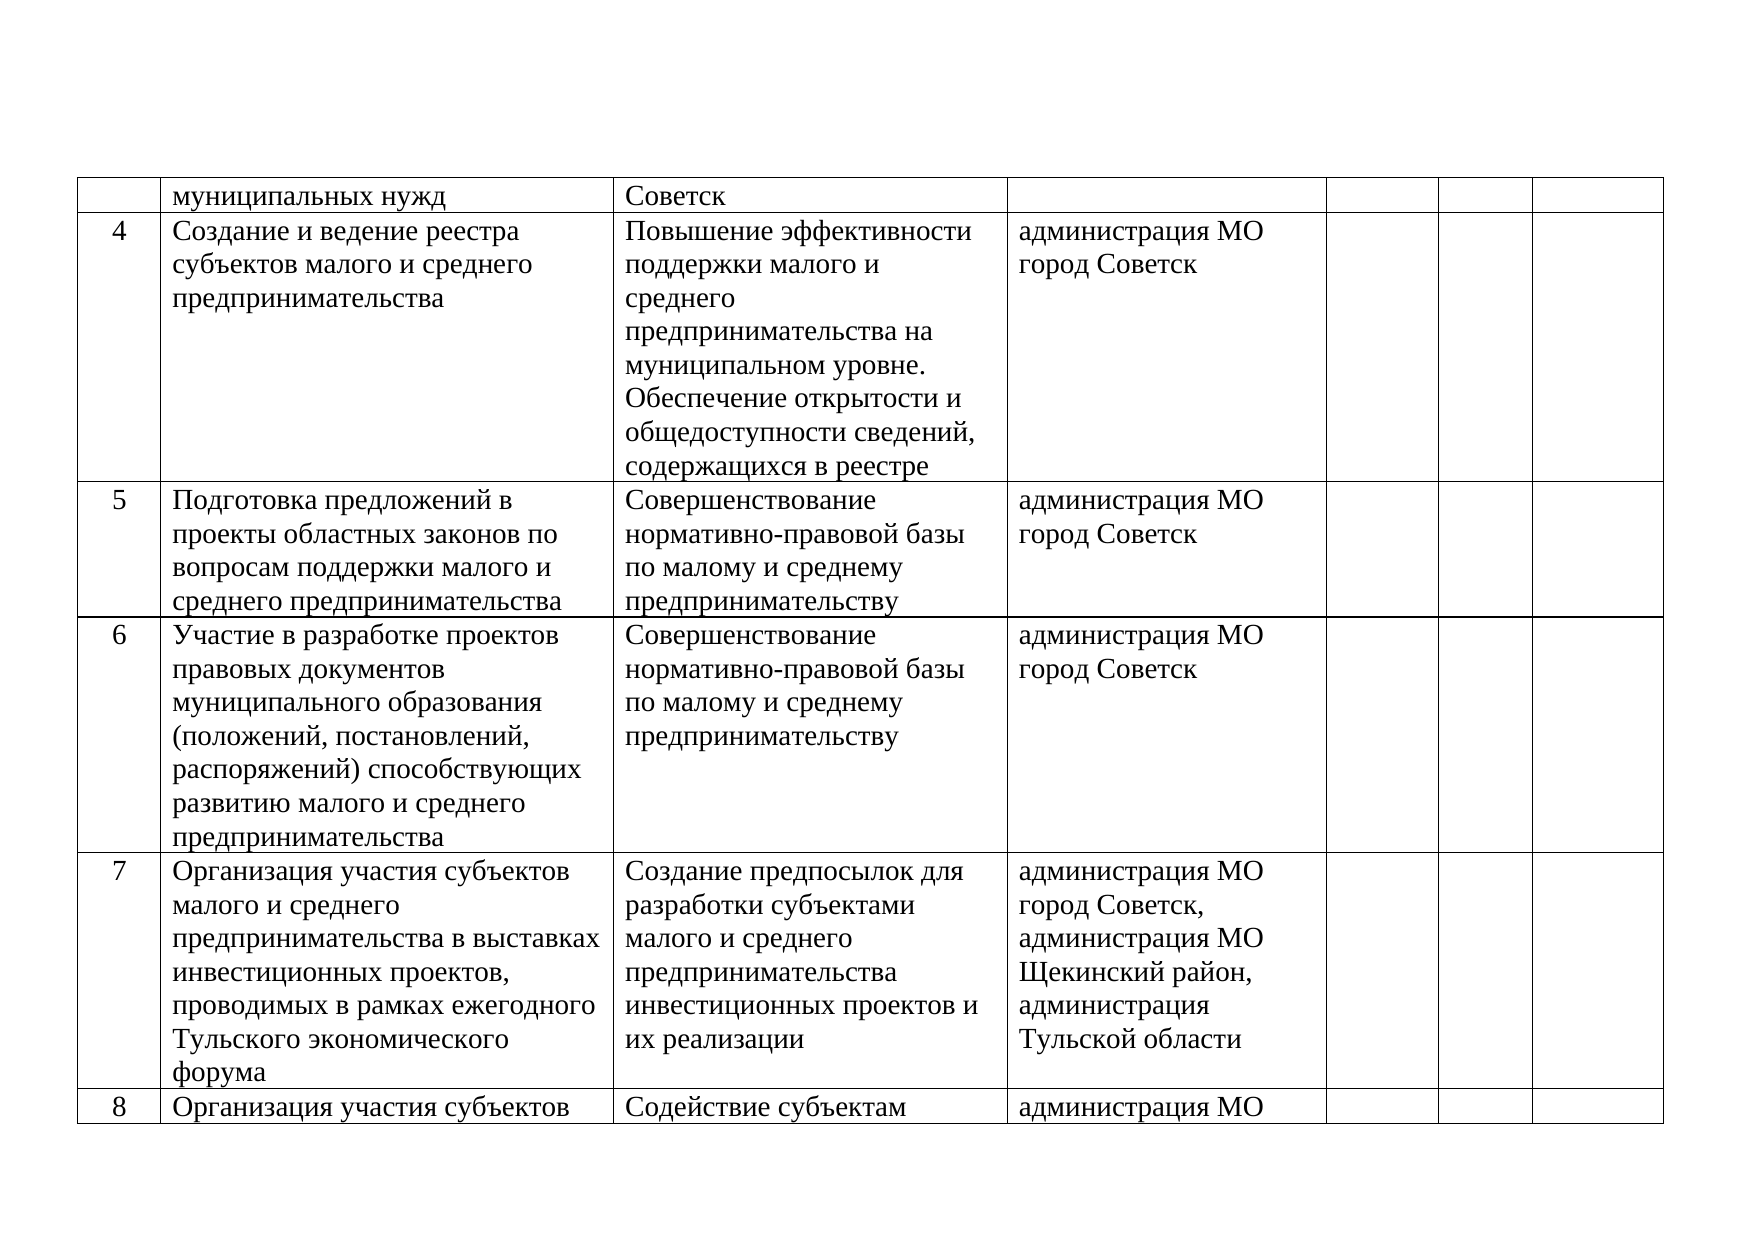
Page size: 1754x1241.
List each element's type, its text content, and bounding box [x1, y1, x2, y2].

table_cell [1533, 618, 1663, 852]
table_cell [1327, 213, 1438, 481]
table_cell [161, 1089, 613, 1123]
table_cell [1439, 482, 1532, 616]
table_cell [1533, 178, 1663, 212]
table_cell администрация МО город Советск, администрация МО Щекинский район, администрация Тульской области [1008, 853, 1326, 1088]
table_cell [1439, 213, 1532, 481]
table_cell 4 [78, 213, 160, 481]
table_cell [1008, 178, 1326, 212]
table_cell Совершенствование нормативно-правовой базы по малому и среднему предпринимательству [614, 618, 1007, 852]
table_cell [1327, 853, 1438, 1088]
table_cell Создание и ведение реестра субъектов малого и среднего предпринимательства [161, 213, 613, 481]
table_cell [1008, 1089, 1326, 1123]
table_cell [1533, 853, 1663, 1088]
table_cell [1439, 618, 1532, 852]
table_cell 8 [78, 1089, 160, 1123]
table_cell [1327, 1089, 1438, 1123]
table_cell [1533, 482, 1663, 616]
table_cell 7 [78, 853, 160, 1088]
table_cell администрация МО город Советск [1008, 213, 1326, 481]
table_cell Создание предпосылок для разработки субъектами малого и среднего предпринимательства инвестиционных проектов и их реализации [614, 853, 1007, 1088]
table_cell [614, 178, 1007, 212]
table_cell Участие в разработке проектов правовых документов муниципального образования (положений, постановлений, распоряжений) способствующих развитию малого и среднего предпринимательства [161, 618, 613, 852]
table_cell Подготовка предложений в проекты областных законов по вопросам поддержки малого и среднего предпринимательства [161, 482, 613, 616]
table_cell [1327, 178, 1438, 212]
table_cell Совершенствование нормативно-правовой базы по малому и среднему предпринимательству [614, 482, 1007, 616]
table_cell [1327, 618, 1438, 852]
table_cell [1533, 213, 1663, 481]
table_cell [1439, 853, 1532, 1088]
table_cell 6 [78, 618, 160, 852]
table_cell [1439, 1089, 1532, 1123]
table_cell [1439, 178, 1532, 212]
table_cell Организация участия субъектов малого и среднего предпринимательства в выставках инвестиционных проектов, проводимых в рамках ежегодного Тульского экономического форума [161, 853, 613, 1088]
table_cell 3 [78, 178, 160, 212]
table_cell администрация МО город Советск [1008, 482, 1326, 616]
table_cell 5 [78, 482, 160, 616]
table_cell [1327, 482, 1438, 616]
table_cell [1533, 1089, 1663, 1123]
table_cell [161, 178, 613, 212]
table_cell Повышение эффективности поддержки малого и среднего предпринимательства на муниципальном уровне. Обеспечение открытости и общедоступности сведений, содержащихся в реестре [614, 213, 1007, 481]
table_cell администрация МО город Советск [1008, 618, 1326, 852]
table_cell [614, 1089, 1007, 1123]
